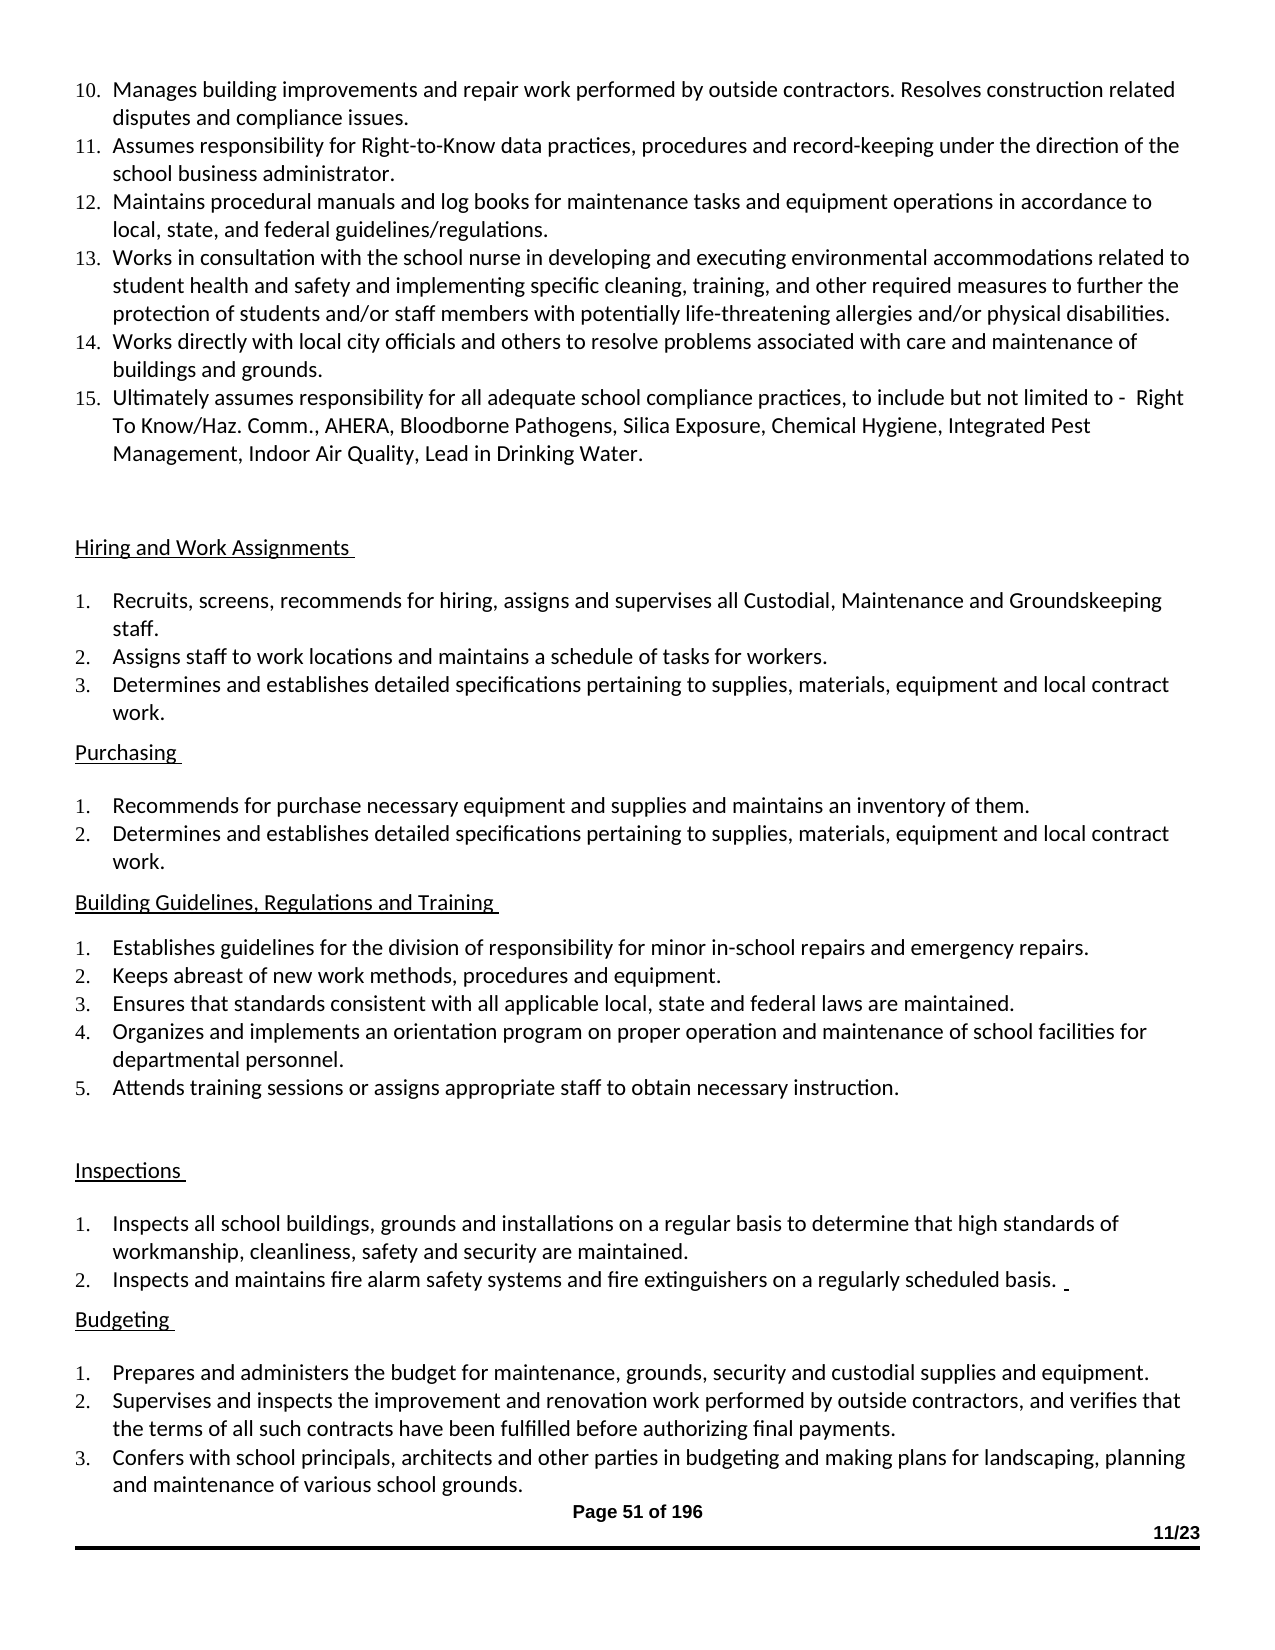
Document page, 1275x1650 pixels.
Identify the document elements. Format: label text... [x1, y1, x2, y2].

list Assumes responsibility for Right-to-Know data practices, procedures and record-keeping under the direction of the school business administrator. [75, 131, 1200, 187]
list Inspects and maintains fire alarm safety systems and fire extinguishers on a regularly scheduled basis. [75, 1265, 1200, 1293]
text Building Guidelines, Regulations and Training [75, 888, 1200, 916]
text Hiring and Work Assignments [75, 533, 1200, 561]
list Ensures that standards consistent with all applicable local, state and federal laws are maintained. [75, 989, 1200, 1017]
list Works in consultation with the school nurse in developing and executing environmental accommodations related to student health and safety and implementing specific cleaning, training, and other required measures to further the protection of students and/or staff members with potentially life-threatening allergies and/or physical disabilities. [75, 243, 1200, 327]
list Works directly with local city officials and others to resolve problems associated with care and maintenance of buildings and grounds. [75, 327, 1200, 383]
list Establishes guidelines for the division of responsibility for minor in-school repairs and emergency repairs. [75, 933, 1200, 961]
list Prepares and administers the budget for maintenance, grounds, security and custodial supplies and equipment. [75, 1358, 1200, 1387]
list Recruits, screens, recommends for hiring, assigns and supervises all Custodial, Maintenance and Groundskeeping staff. [75, 586, 1200, 642]
list Recommends for purchase necessary equipment and supplies and maintains an inventory of them. [75, 791, 1200, 819]
list Assigns staff to work locations and maintains a schedule of tasks for workers. [75, 642, 1200, 670]
list Keeps abreast of new work methods, procedures and equipment. [75, 961, 1200, 989]
list Organizes and implements an orientation program on proper operation and maintenance of school facilities for departmental personnel. [75, 1017, 1200, 1073]
list Inspects all school buildings, grounds and installations on a regular basis to determine that high standards of workmanship, cleanliness, safety and security are maintained. [75, 1209, 1200, 1265]
list Supervises and inspects the improvement and renovation work performed by outside contractors, and verifies that the terms of all such contracts have been fulfilled before authorizing final payments. [75, 1387, 1200, 1443]
list Determines and establishes detailed specifications pertaining to supplies, materials, equipment and local contract work. [75, 670, 1200, 726]
list Maintains procedural manuals and log books for maintenance tasks and equipment operations in accordance to local, state, and federal guidelines/regulations. [75, 187, 1200, 243]
list Determines and establishes detailed specifications pertaining to supplies, materials, equipment and local contract work. [75, 819, 1200, 876]
list Ultimately assumes responsibility for all adequate school compliance practices, to include but not limited to - Right To Know/Haz. Comm., AHERA, Bloodborne Pathogens, Silica Exposure, Chemical Hygiene, Integrated Pest Management, Indoor Air Quality, Lead in Drinking Water. [75, 383, 1200, 467]
list Manages building improvements and repair work performed by outside contractors. Resolves construction related disputes and compliance issues. [75, 75, 1200, 131]
list Confers with school principals, architects and other parties in budgeting and making plans for landscaping, planning and maintenance of various school grounds. [75, 1443, 1200, 1499]
list Attends training sessions or assigns appropriate staff to obtain necessary instruction. [75, 1073, 1200, 1101]
text Inspections [75, 1156, 1200, 1184]
text Purchasing [75, 738, 1200, 766]
text Budgeting [75, 1306, 1200, 1333]
